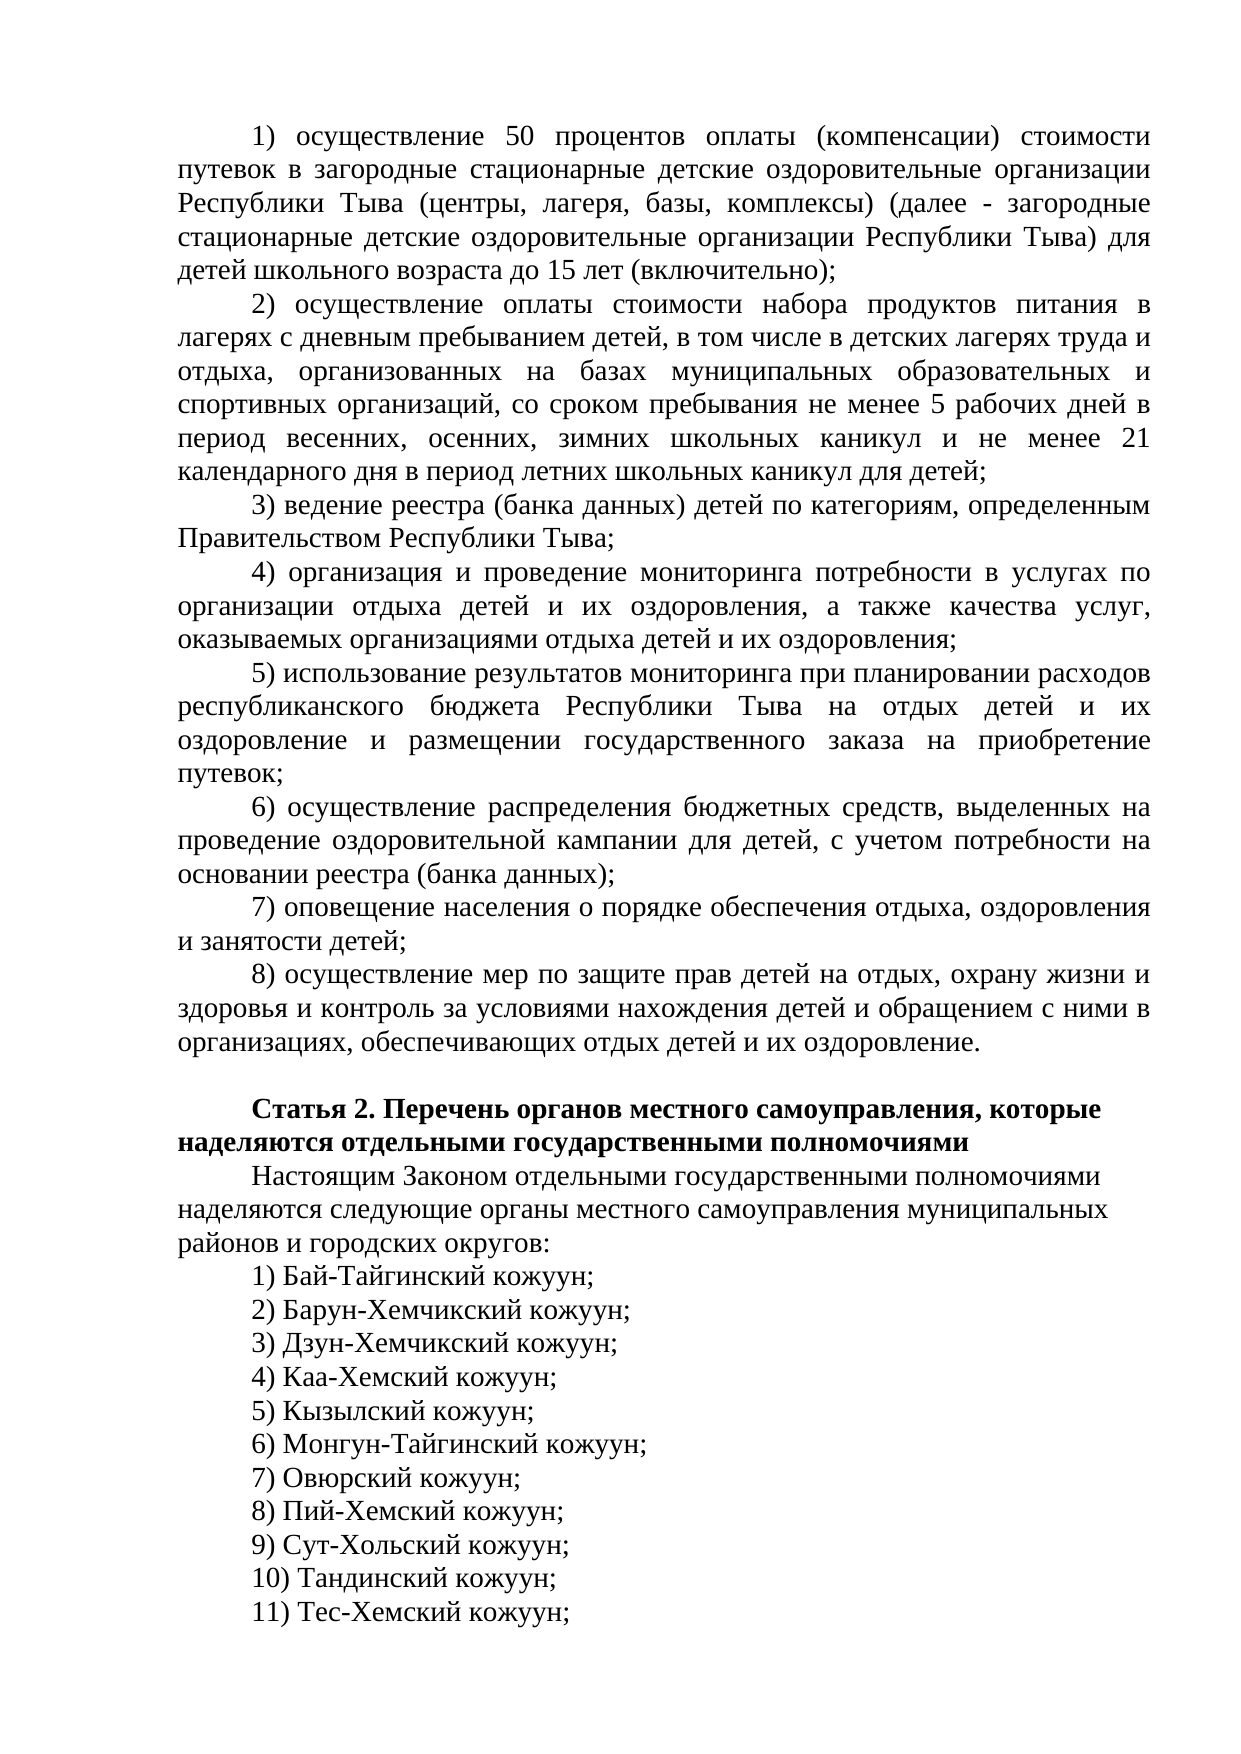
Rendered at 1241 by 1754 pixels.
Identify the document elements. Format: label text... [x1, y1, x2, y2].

text 11) Тес-Хемский кожуун; [177, 1594, 1152, 1627]
text 5) Кызылский кожуун; [177, 1393, 1152, 1426]
text 2) осуществление оплаты стоимости набора продуктов питания в лагерях с дневным пребыванием детей, в том числе в детских лагерях труда и отдыха, организованных на базах муниципальных образовательных и спортивных организаций, со сроком пребывания не менее 5 рабочих дней в период весенних, осенних, зимних школьных каникул и не менее 21 календарного дня в период летних школьных каникул для детей; [177, 286, 1152, 487]
title Статья 2. Перечень органов местного самоуправления, которые наделяются отдельными государственными полномочиями [177, 1091, 1152, 1158]
text 3) ведение реестра (банка данных) детей по категориям, определенным Правительством Республики Тыва; [177, 487, 1152, 554]
text 1) Бай-Тайгинский кожуун; [177, 1258, 1152, 1292]
text 6) осуществление распределения бюджетных средств, выделенных на проведение оздоровительной кампании для детей, с учетом потребности на основании реестра (банка данных); [177, 789, 1152, 889]
text 4) организация и проведение мониторинга потребности в услугах по организации отдыха детей и их оздоровления, а также качества услуг, оказываемых организациями отдыха детей и их оздоровления; [177, 554, 1152, 655]
text 7) Овюрский кожуун; [177, 1460, 1152, 1493]
text 2) Барун-Хемчикский кожуун; [177, 1292, 1152, 1326]
text 4) Каа-Хемский кожуун; [177, 1359, 1152, 1393]
text 9) Сут-Хольский кожуун; [177, 1527, 1152, 1560]
text 8) Пий-Хемский кожуун; [177, 1493, 1152, 1527]
text 3) Дзун-Хемчикский кожуун; [177, 1326, 1152, 1359]
text 7) оповещение населения о порядке обеспечения отдыха, оздоровления и занятости детей; [177, 889, 1152, 957]
text 8) осуществление мер по защите прав детей на отдых, охрану жизни и здоровья и контроль за условиями нахождения детей и обращением с ними в организациях, обеспечивающих отдых детей и их оздоровление. [177, 957, 1152, 1057]
text 6) Монгун-Тайгинский кожуун; [177, 1426, 1152, 1460]
text 5) использование результатов мониторинга при планировании расходов республиканского бюджета Республики Тыва на отдых детей и их оздоровление и размещении государственного заказа на приобретение путевок; [177, 655, 1152, 789]
text 10) Тандинский кожуун; [177, 1560, 1152, 1594]
text Настоящим Законом отдельными государственными полномочиями наделяются следующие органы местного самоуправления муниципальных районов и городских округов: [177, 1158, 1152, 1258]
text 1) осуществление 50 процентов оплаты (компенсации) стоимости путевок в загородные стационарные детские оздоровительные организации Республики Тыва (центры, лагеря, базы, комплексы) (далее - загородные стационарные детские оздоровительные организации Республики Тыва) для детей школьного возраста до 15 лет (включительно); [177, 118, 1152, 286]
